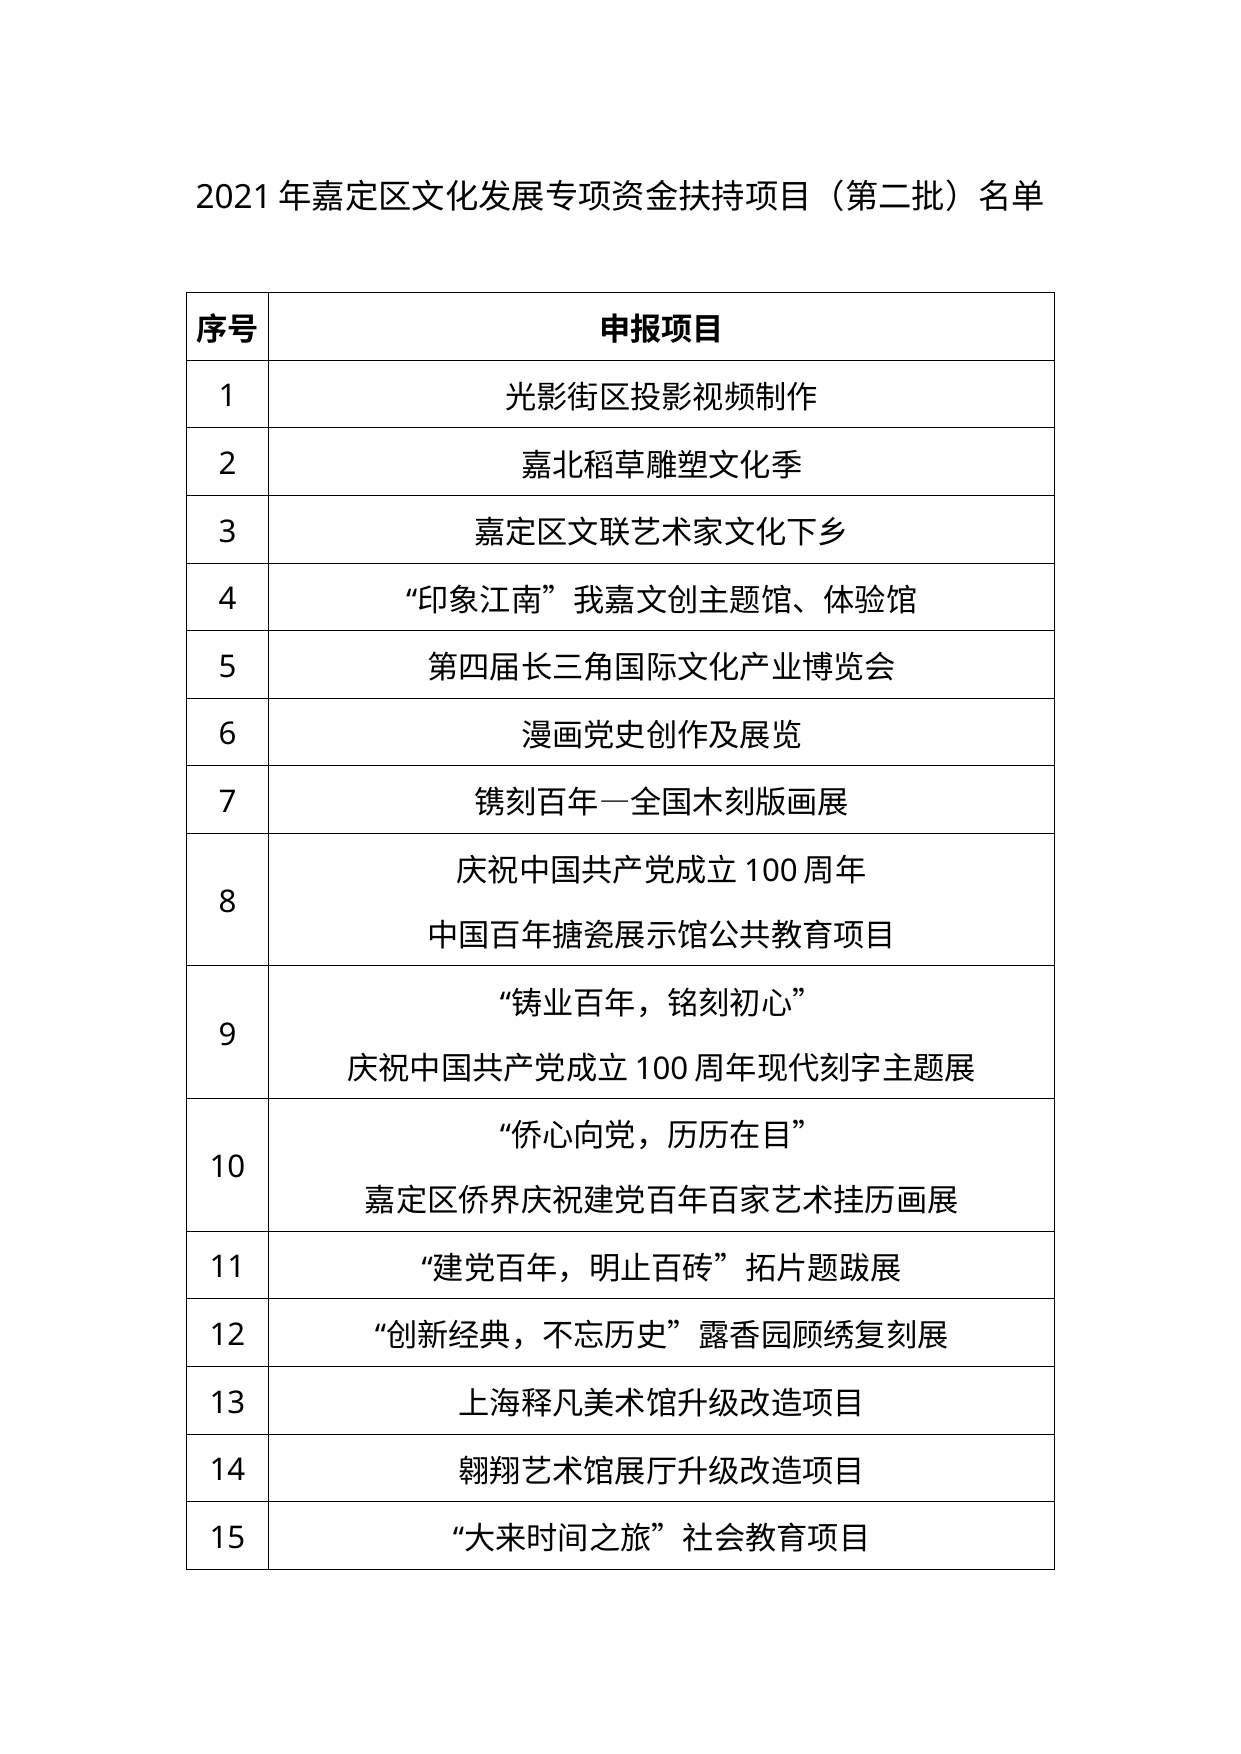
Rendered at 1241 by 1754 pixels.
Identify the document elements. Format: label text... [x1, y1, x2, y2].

table_cell “侨心向党，历历在目” 嘉定区侨界庆祝建党百年百家艺术挂历画展 [269, 1099, 1054, 1231]
table_cell 9 [187, 966, 268, 1098]
table_cell “印象江南”我嘉文创主题馆、体验馆 [269, 564, 1054, 630]
table_cell 1 [187, 361, 268, 427]
table_cell 4 [187, 564, 268, 630]
table_cell 10 [187, 1099, 268, 1231]
table_cell 5 [187, 631, 268, 698]
table_cell 漫画党史创作及展览 [269, 699, 1054, 765]
table_cell 3 [187, 496, 268, 562]
table_cell 2 [187, 428, 268, 495]
table_cell 嘉定区文联艺术家文化下乡 [269, 496, 1054, 562]
table_cell 12 [187, 1299, 268, 1366]
table_cell 7 [187, 766, 268, 833]
table_cell 15 [187, 1502, 268, 1569]
table_cell 8 [187, 834, 268, 965]
table_cell 镌刻百年—全国木刻版画展 [269, 766, 1054, 833]
table_cell 光影街区投影视频制作 [269, 361, 1054, 427]
table_header 序号 [187, 293, 268, 359]
table_cell “铸业百年，铭刻初心” 庆祝中国共产党成立100周年现代刻字主题展 [269, 966, 1054, 1098]
table_cell 第四届长三角国际文化产业博览会 [269, 631, 1054, 698]
table_cell 嘉北稻草雕塑文化季 [269, 428, 1054, 495]
text 2021年嘉定区文化发展专项资金扶持项目（第二批）名单 [187, 162, 1053, 227]
table_cell “创新经典，不忘历史”露香园顾绣复刻展 [269, 1299, 1054, 1366]
table_cell 6 [187, 699, 268, 765]
table_header 申报项目 [269, 293, 1054, 359]
table_cell 11 [187, 1232, 268, 1298]
table_cell “大来时间之旅”社会教育项目 [269, 1502, 1054, 1569]
table_cell “建党百年，明止百砖”拓片题跋展 [269, 1232, 1054, 1298]
table_cell 庆祝中国共产党成立100周年 中国百年搪瓷展示馆公共教育项目 [269, 834, 1054, 965]
table_cell 14 [187, 1435, 268, 1501]
table_cell 13 [187, 1367, 268, 1433]
table_cell 上海释凡美术馆升级改造项目 [269, 1367, 1054, 1433]
table_cell 翱翔艺术馆展厅升级改造项目 [269, 1435, 1054, 1501]
